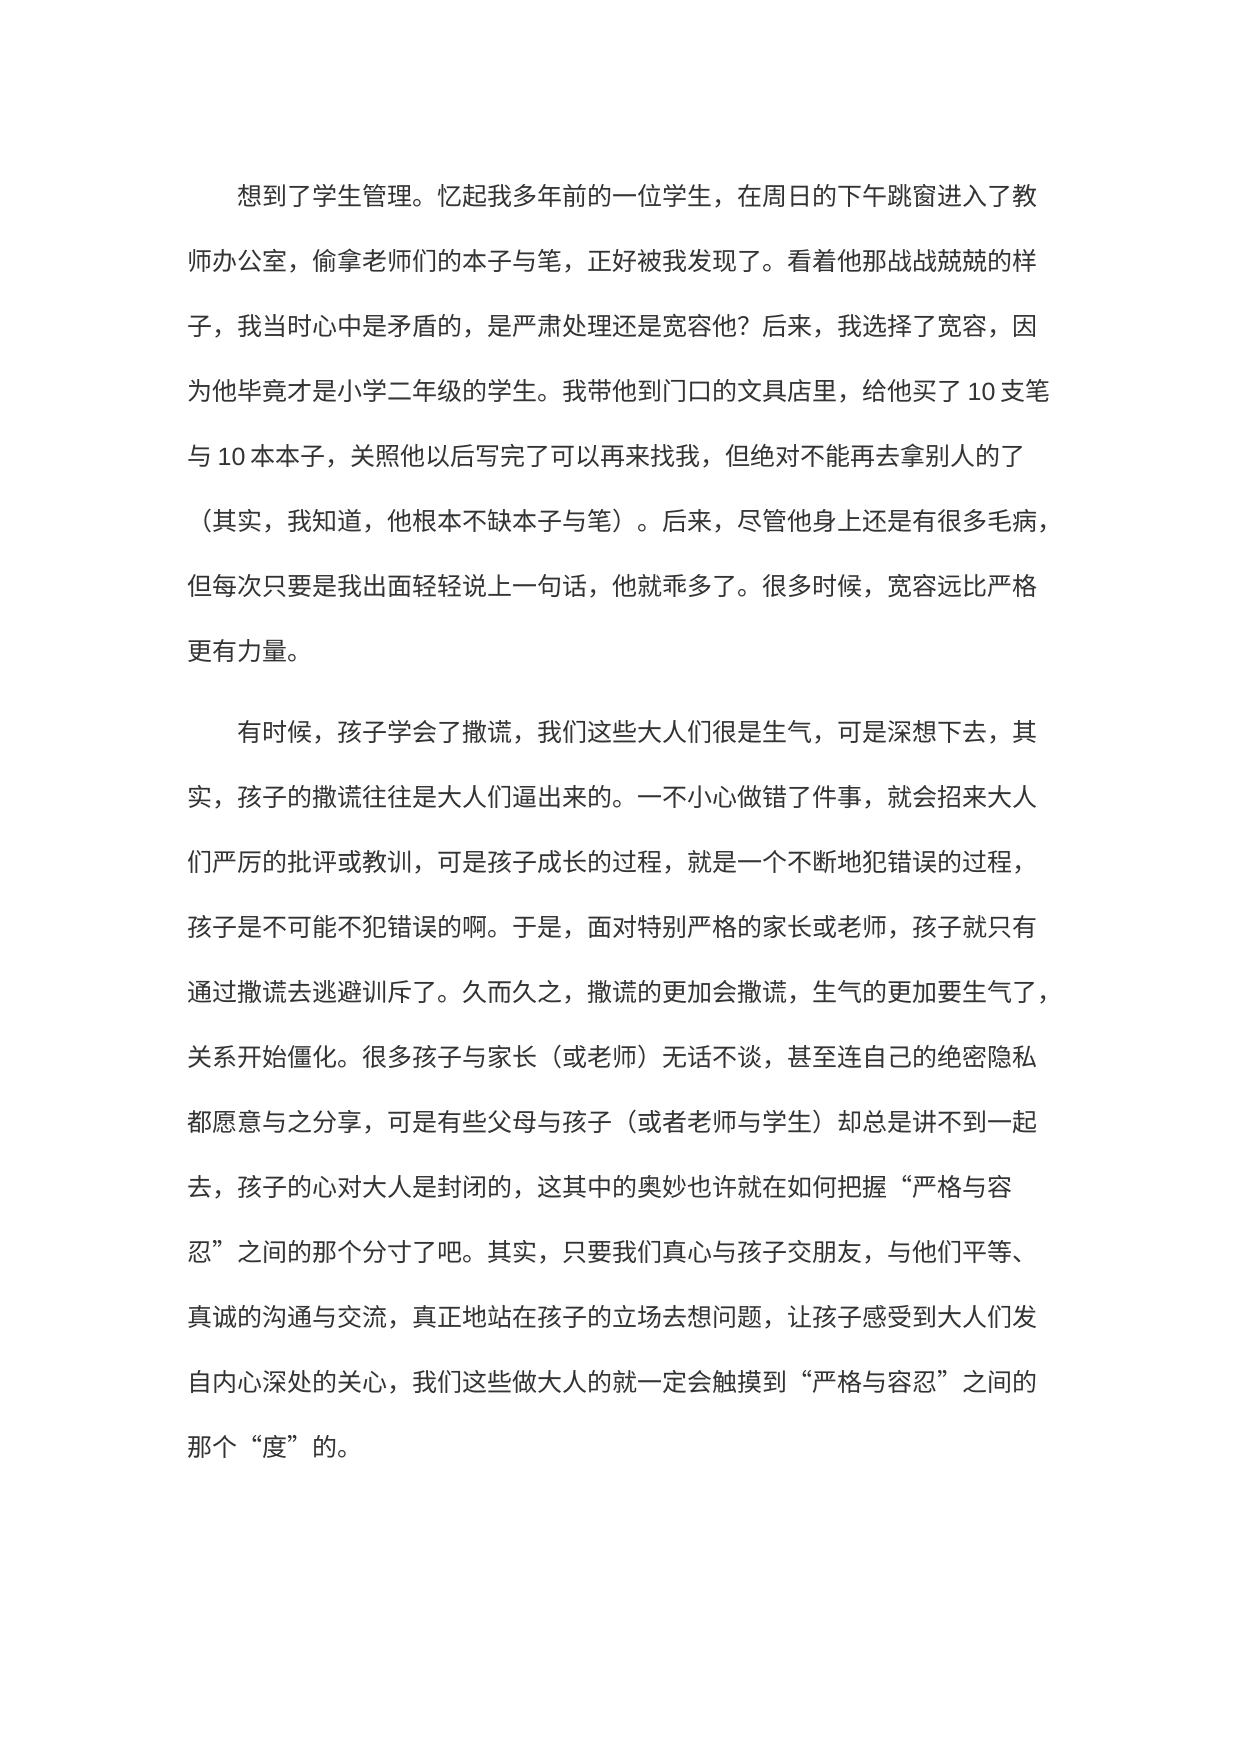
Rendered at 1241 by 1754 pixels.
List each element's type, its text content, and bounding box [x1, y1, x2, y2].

text 有时候，孩子学会了撒谎，我们这些大人们很是生气，可是深想下去，其实，孩子的撒谎往往是大人们逼出来的。一不小心做错了件事，就会招来大人们严厉的批评或教训，可是孩子成长的过程，就是一个不断地犯错误的过程，孩子是不可能不犯错误的啊。于是，面对特别严格的家长或老师，孩子就只有通过撒谎去逃避训斥了。久而久之，撒谎的更加会撒谎，生气的更加要生气了，关系开始僵化。很多孩子与家长（或老师）无话不谈，甚至连自己的绝密隐私都愿意与之分享，可是有些父母与孩子（或者老师与学生）却总是讲不到一起去，孩子的心对大人是封闭的，这其中的奥妙也许就在如何把握“严格与容忍”之间的那个分寸了吧。其实，只要我们真心与孩子交朋友，与他们平等、真诚的沟通与交流，真正地站在孩子的立场去想问题，让孩子感受到大人们发自内心深处的关心，我们这些做大人的就一定会触摸到“严格与容忍”之间的那个“度”的。 [187, 698, 1053, 1478]
text 想到了学生管理。忆起我多年前的一位学生，在周日的下午跳窗进入了教师办公室，偷拿老师们的本子与笔，正好被我发现了。看着他那战战兢兢的样子，我当时心中是矛盾的，是严肃处理还是宽容他？后来，我选择了宽容，因为他毕竟才是小学二年级的学生。我带他到门口的文具店里，给他买了10支笔与10本本子，关照他以后写完了可以再来找我，但绝对不能再去拿别人的了（其实，我知道，他根本不缺本子与笔）。后来，尽管他身上还是有很多毛病，但每次只要是我出面轻轻说上一句话，他就乖多了。很多时候，宽容远比严格更有力量。 [187, 162, 1053, 682]
